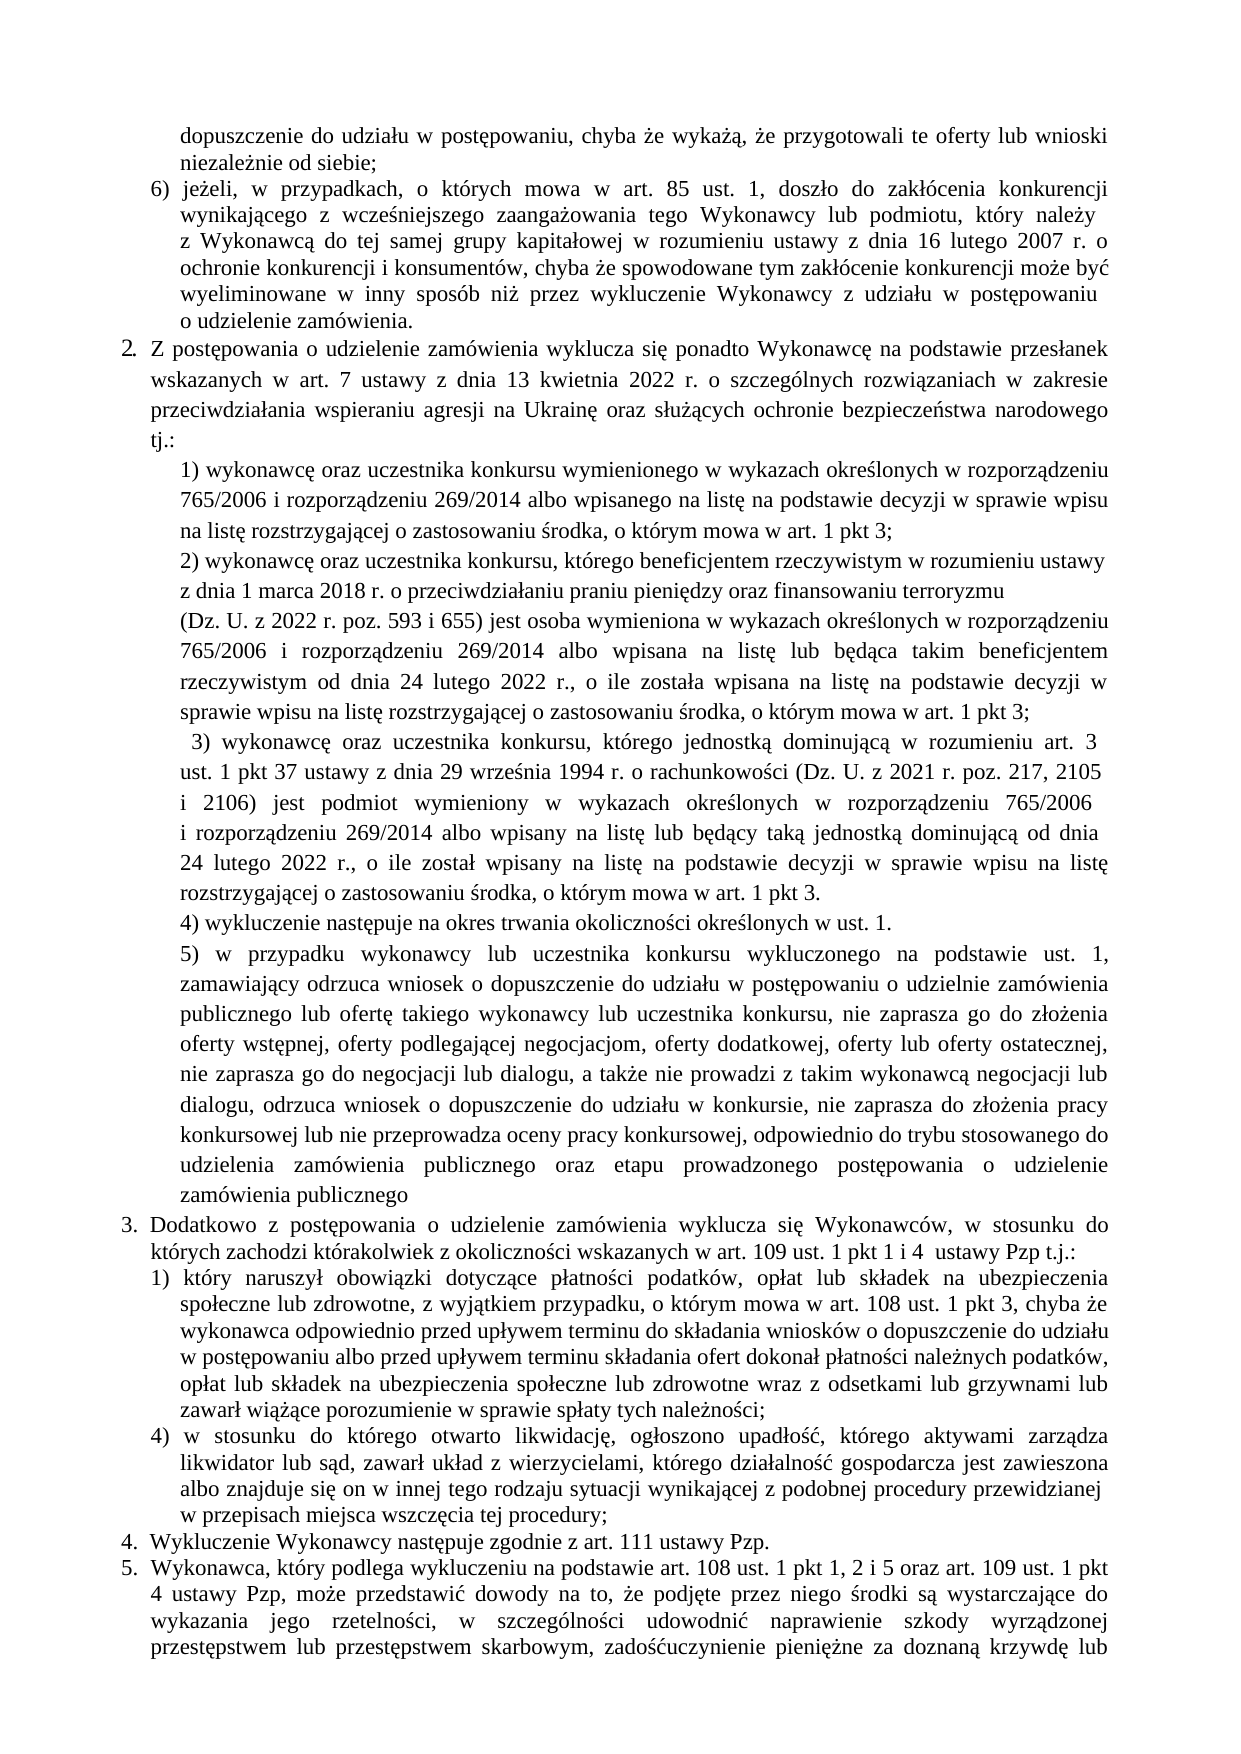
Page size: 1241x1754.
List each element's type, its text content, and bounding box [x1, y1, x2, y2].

text 6) jeżeli, w przypadkach, o których mowa w art. 85 ust. 1, doszło do zakłócenia konkurencji wynikającego z wcześniejszego zaangażowania tego Wykonawcy lub podmiotu, który należy z Wykonawcą do tej samej grupy kapitałowej w rozumieniu ustawy z dnia 16 lutego 2007 r. o ochronie konkurencji i konsumentów, chyba że spowodowane tym zakłócenie konkurencji może być wyeliminowane w inny sposób niż przez wykluczenie Wykonawcy z udziału w postępowaniu o udzielenie zamówienia. [150, 175, 1110, 333]
text 1) który naruszył obowiązki dotyczące płatności podatków, opłat lub składek na ubezpieczenia społeczne lub zdrowotne, z wyjątkiem przypadku, o którym mowa w art. 108 ust. 1 pkt 3, chyba że wykonawca odpowiednio przed upływem terminu do składania wniosków o dopuszczenie do udziału w postępowaniu albo przed upływem terminu składania ofert dokonał płatności należnych podatków, opłat lub składek na ubezpieczenia społeczne lub zdrowotne wraz z odsetkami lub grzywnami lub zawarł wiążące porozumienie w sprawie spłaty tych należności; [150, 1264, 1110, 1422]
text 3) wykonawcę oraz uczestnika konkursu, którego jednostką dominującą w rozumieniu art. 3 ust. 1 pkt 37 ustawy z dnia 29 września 1994 r. o rachunkowości (Dz. U. z 2021 r. poz. 217, 2105 i 2106) jest podmiot wymieniony w wykazach określonych w rozporządzeniu 765/2006 i rozporządzeniu 269/2014 albo wpisany na listę lub będący taką jednostką dominującą od dnia 24 lutego 2022 r., o ile został wpisany na listę na podstawie decyzji w sprawie wpisu na listę rozstrzygającej o zastosowaniu środka, o którym mowa w art. 1 pkt 3. [180, 728, 1110, 906]
text 4) wykluczenie następuje na okres trwania okoliczności określonych w ust. 1. [150, 909, 1110, 936]
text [150, 122, 1110, 175]
text 1) wykonawcę oraz uczestnika konkursu wymienionego w wykazach określonych w rozporządzeniu 765/2006 i rozporządzeniu 269/2014 albo wpisanego na listę na podstawie decyzji w sprawie wpisu na listę rozstrzygającej o zastosowaniu środka, o którym mowa w art. 1 pkt 3; [180, 456, 1110, 543]
list Z postępowania o udzielenie zamówienia wyklucza się ponadto Wykonawcę na podstawie przesłanek wskazanych w art. 7 ustawy z dnia 13 kwietnia 2022 r. o szczególnych rozwiązaniach w zakresie przeciwdziałania wspieraniu agresji na Ukrainę oraz służących ochronie bezpieczeństwa narodowego tj.: [121, 333, 1110, 452]
text 2) wykonawcę oraz uczestnika konkursu, którego beneficjentem rzeczywistym w rozumieniu ustawy [180, 547, 1110, 573]
text z dnia 1 marca 2018 r. o przeciwdziałaniu praniu pieniędzy oraz finansowaniu terroryzmu [180, 577, 1110, 603]
text 5) w przypadku wykonawcy lub uczestnika konkursu wykluczonego na podstawie ust. 1, zamawiający odrzuca wniosek o dopuszczenie do udziału w postępowaniu o udzielnie zamówienia publicznego lub ofertę takiego wykonawcy lub uczestnika konkursu, nie zaprasza go do złożenia oferty wstępnej, oferty podlegającej negocjacjom, oferty dodatkowej, oferty lub oferty ostatecznej, nie zaprasza go do negocjacji lub dialogu, a także nie prowadzi z takim wykonawcą negocjacji lub dialogu, odrzuca wniosek o dopuszczenie do udziału w konkursie, nie zaprasza do złożenia pracy konkursowej lub nie przeprowadza oceny pracy konkursowej, odpowiednio do trybu stosowanego do udzielenia zamówienia publicznego oraz etapu prowadzonego postępowania o udzielenie zamówienia publicznego [180, 939, 1110, 1208]
text (Dz. U. z 2022 r. poz. 593 i 655) jest osoba wymieniona w wykazach określonych w rozporządzeniu 765/2006 i rozporządzeniu 269/2014 albo wpisana na listę lub będąca takim beneficjentem rzeczywistym od dnia 24 lutego 2022 r., o ile została wpisana na listę na podstawie decyzji w sprawie wpisu na listę rozstrzygającej o zastosowaniu środka, o którym mowa w art. 1 pkt 3; [180, 607, 1110, 724]
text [121, 1554, 1110, 1659]
text 4) w stosunku do którego otwarto likwidację, ogłoszono upadłość, którego aktywami zarządza likwidator lub sąd, zawarł układ z wierzycielami, którego działalność gospodarcza jest zawieszona albo znajduje się on w innej tego rodzaju sytuacji wynikającej z podobnej procedury przewidzianej w przepisach miejsca wszczęcia tej procedury; [150, 1422, 1110, 1528]
text 4. Wykluczenie Wykonawcy następuje zgodnie z art. 111 ustawy Pzp. [121, 1528, 1110, 1554]
text 3. Dodatkowo z postępowania o udzielenie zamówienia wyklucza się Wykonawców, w stosunku do których zachodzi którakolwiek z okoliczności wskazanych w art. 109 ust. 1 pkt 1 i 4 ustawy Pzp t.j.: [121, 1211, 1110, 1264]
